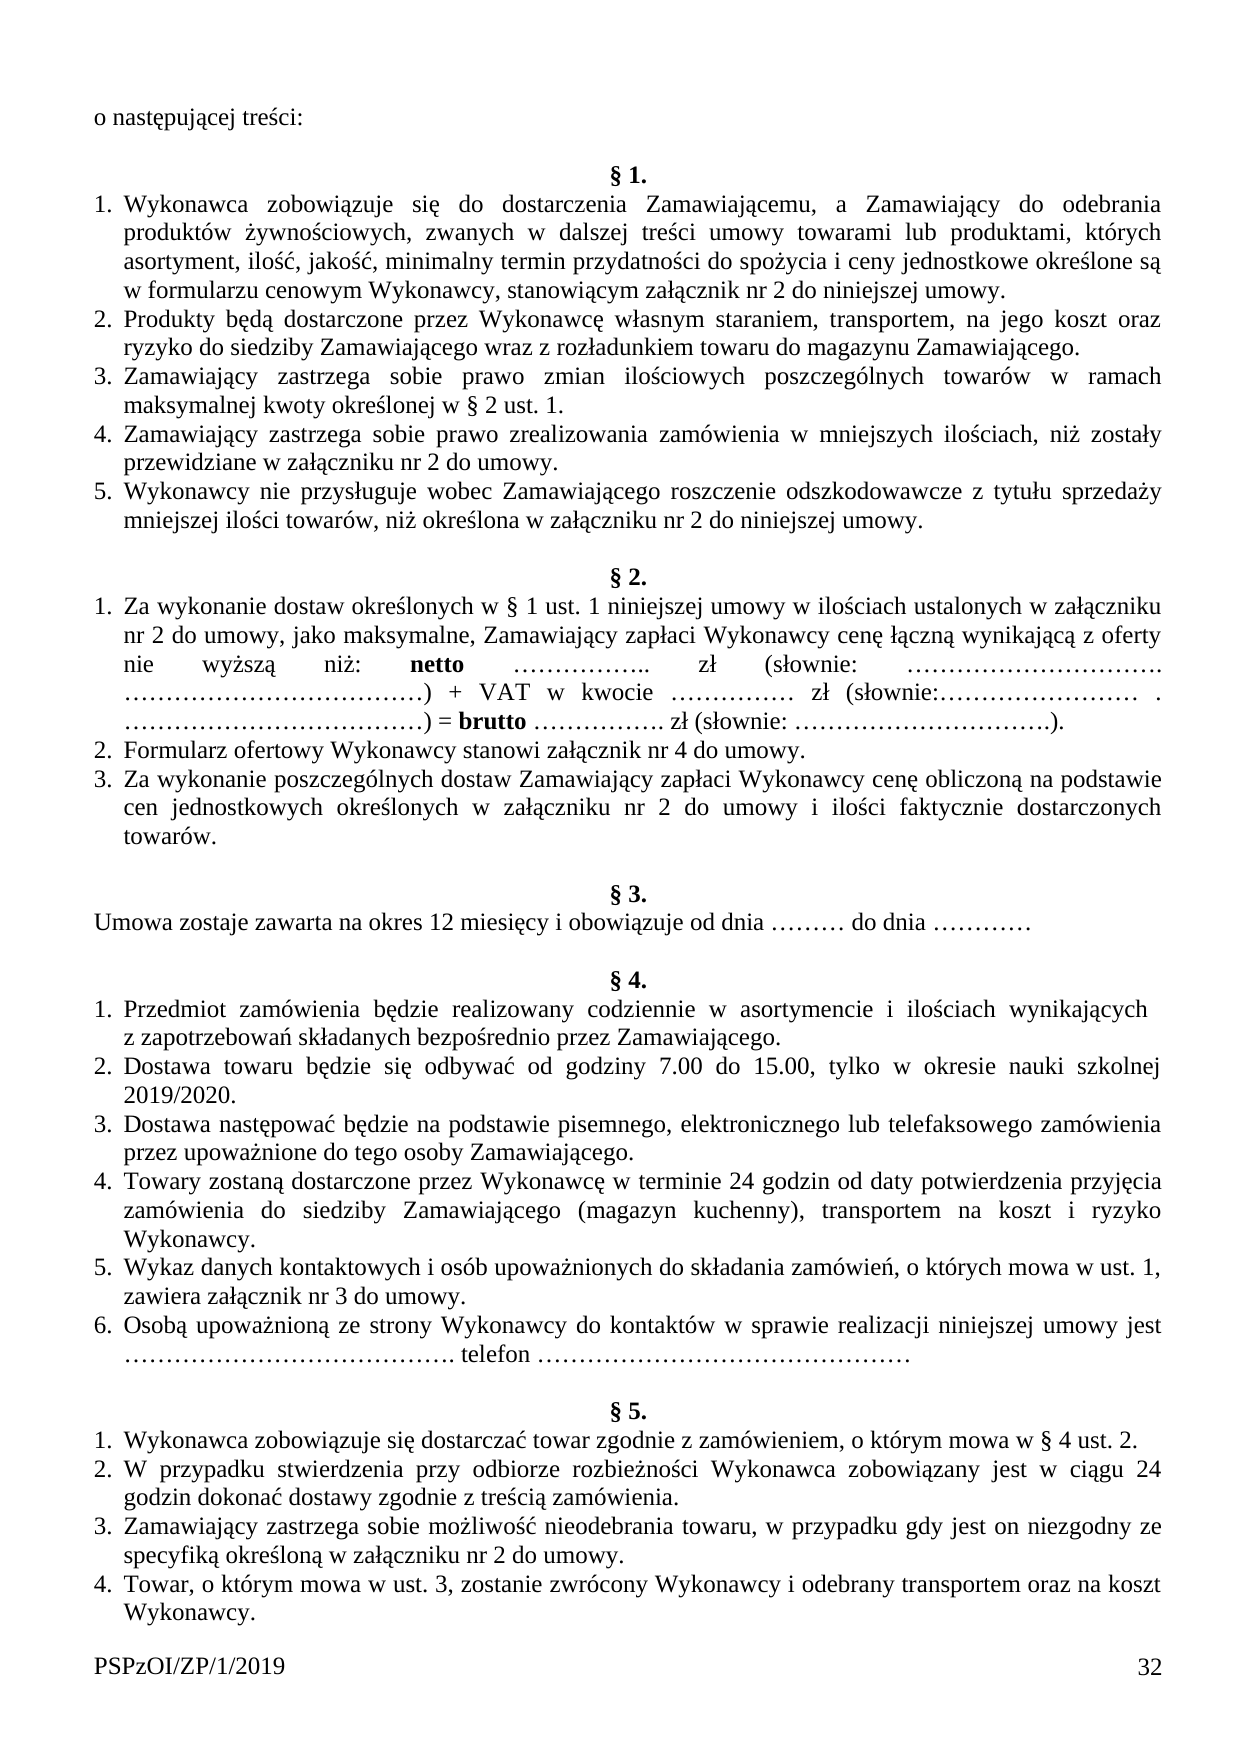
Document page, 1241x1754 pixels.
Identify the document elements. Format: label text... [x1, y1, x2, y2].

text § 5. [94, 1396, 1162, 1425]
list W przypadku stwierdzenia przy odbiorze rozbieżności Wykonawca zobowiązany jest w ciągu 24 godzin dokonać dostawy zgodnie z treścią zamówienia. [94, 1454, 1162, 1511]
list Osobą upoważnioną ze strony Wykonawcy do kontaktów w sprawie realizacji niniejszej umowy jest …………………………………. telefon ……………………………………… [94, 1310, 1162, 1367]
list Za wykonanie poszczególnych dostaw Zamawiający zapłaci Wykonawcy cenę obliczoną na podstawie cen jednostkowych określonych w załączniku nr 2 do umowy i ilości faktycznie dostarczonych towarów. [94, 764, 1162, 850]
text § 1. [94, 160, 1162, 189]
list Produkty będą dostarczone przez Wykonawcę własnym staraniem, transportem, na jego koszt oraz ryzyko do siedziby Zamawiającego wraz z rozładunkiem towaru do magazynu Zamawiającego. [94, 304, 1162, 361]
text § 4. [94, 965, 1162, 994]
list Towary zostaną dostarczone przez Wykonawcę w terminie 24 godzin od daty potwierdzenia przyjęcia zamówienia do siedziby Zamawiającego (magazyn kuchenny), transportem na koszt i ryzyko Wykonawcy. [94, 1166, 1162, 1252]
list Formularz ofertowy Wykonawcy stanowi załącznik nr 4 do umowy. [94, 735, 1162, 764]
list Wykonawca zobowiązuje się dostarczać towar zgodnie z zamówieniem, o którym mowa w § 4 ust. 2. [94, 1425, 1162, 1454]
list Towar, o którym mowa w ust. 3, zostanie zwrócony Wykonawcy i odebrany transportem oraz na koszt Wykonawcy. [94, 1569, 1162, 1626]
text § 2. [94, 562, 1162, 591]
list Dostawa następować będzie na podstawie pisemnego, elektronicznego lub telefaksowego zamówienia przez upoważnione do tego osoby Zamawiającego. [94, 1109, 1162, 1166]
list Zamawiający zastrzega sobie prawo zmian ilościowych poszczególnych towarów w ramach maksymalnej kwoty określonej w § 2 ust. 1. [94, 361, 1162, 419]
text § 3. [94, 879, 1162, 907]
list Przedmiot zamówienia będzie realizowany codziennie w asortymencie i ilościach wynikających z zapotrzebowań składanych bezpośrednio przez Zamawiającego. [94, 994, 1162, 1051]
list Zamawiający zastrzega sobie prawo zrealizowania zamówienia w mniejszych ilościach, niż zostały przewidziane w załączniku nr 2 do umowy. [94, 419, 1162, 476]
list Wykonawca zobowiązuje się do dostarczenia Zamawiającemu, a Zamawiający do odebrania produktów żywnościowych, zwanych w dalszej treści umowy towarami lub produktami, których asortyment, ilość, jakość, minimalny termin przydatności do spożycia i ceny jednostkowe określone są w formularzu cenowym Wykonawcy, stanowiącym załącznik nr 2 do niniejszej umowy. [94, 189, 1162, 304]
list Dostawa towaru będzie się odbywać od godziny 7.00 do 15.00, tylko w okresie nauki szkolnej 2019/2020. [94, 1051, 1162, 1109]
list Wykaz danych kontaktowych i osób upoważnionych do składania zamówień, o których mowa w ust. 1, zawiera załącznik nr 3 do umowy. [94, 1252, 1162, 1310]
list Zamawiający zastrzega sobie możliwość nieodebrania towaru, w przypadku gdy jest on niezgodny ze specyfiką określoną w załączniku nr 2 do umowy. [94, 1511, 1162, 1569]
list Wykonawcy nie przysługuje wobec Zamawiającego roszczenie odszkodowawcze z tytułu sprzedaży mniejszej ilości towarów, niż określona w załączniku nr 2 do niniejszej umowy. [94, 476, 1162, 534]
list Za wykonanie dostaw określonych w § 1 ust. 1 niniejszej umowy w ilościach ustalonych w załączniku nr 2 do umowy, jako maksymalne, Zamawiający zapłaci Wykonawcy cenę łączną wynikającą z oferty nie wyższą niż: netto …………….. zł (słownie: …………………………. ………………………………) + VAT w kwocie …………… zł (słownie:…………………… .………………………………) = brutto ……………. zł (słownie: ………………………….). [94, 591, 1162, 735]
text o następującej treści: [94, 102, 1162, 131]
text Umowa zostaje zawarta na okres 12 miesięcy i obowiązuje od dnia ……… do dnia ………… [94, 907, 1162, 936]
